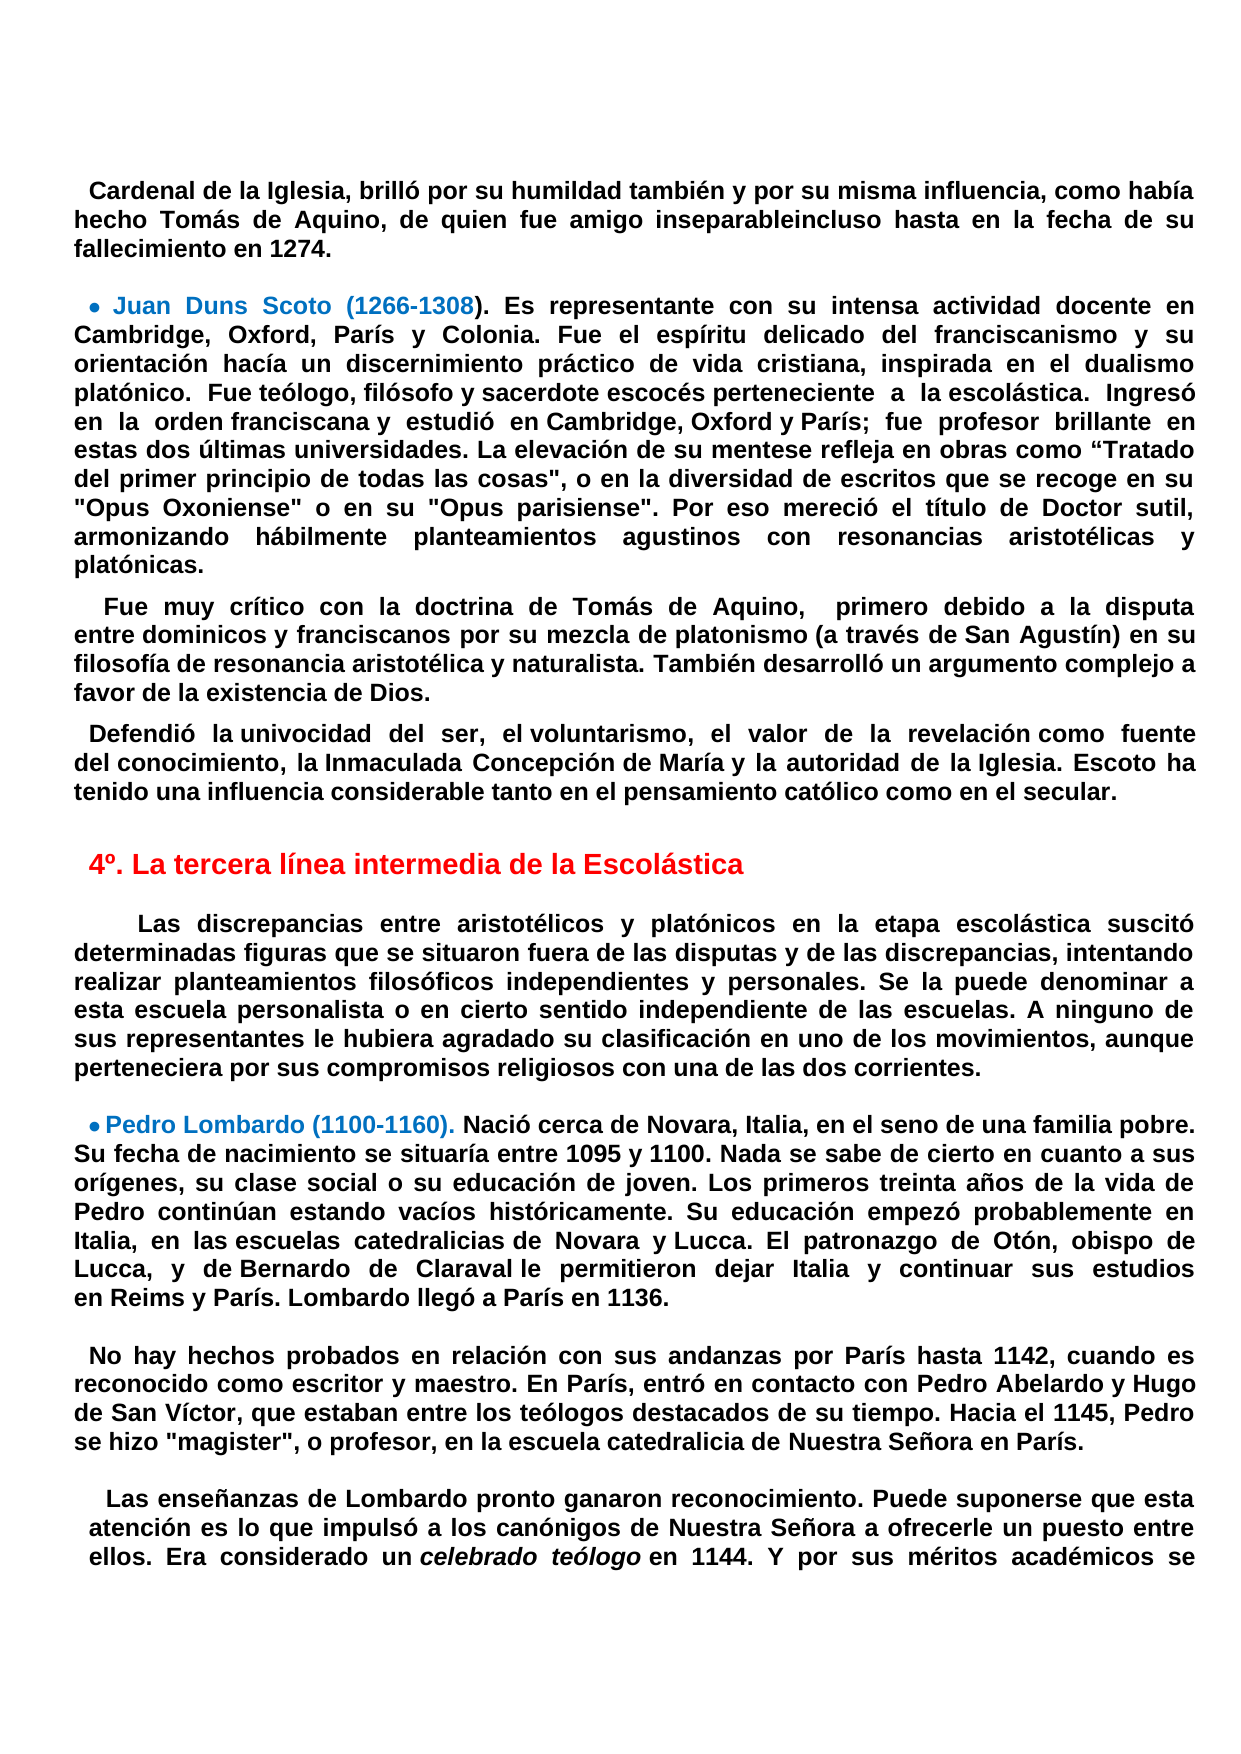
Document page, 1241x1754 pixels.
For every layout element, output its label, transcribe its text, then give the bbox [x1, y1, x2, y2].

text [88, 1484, 1196, 1571]
text • Pedro Lombardo (1100-1160). Nació cerca de Novara, Italia, en el seno de una familia pobre. Su fecha de nacimiento se situaría entre 1095 y 1100. Nada se sabe de cierto en cuanto a sus orígenes, su clase social o su educación de joven. Los primeros treinta años de la vida de Pedro continúan estando vacíos históricamente. Su educación empezó probablemente en Italia, en las escuelas catedralicias de Novara y Lucca. El patronazgo de Otón, obispo de Lucca, y de Bernardo de Claraval le permitieron dejar Italia y continuar sus estudios en Reims y París. Lombardo llegó a París en 1136. [74, 1110, 1196, 1312]
text 4º. La tercera línea intermedia de la Escolástica [74, 847, 1196, 880]
text Defendió la univocidad del ser, el voluntarismo, el valor de la revelación como fuente del conocimiento, la Inmaculada Concepción de María y la autoridad de la Iglesia. Escoto ha tenido una influencia considerable tanto en el pensamiento católico como en el secular. [74, 719, 1196, 806]
text Las discrepancias entre aristotélicos y platónicos en la etapa escolástica suscitó determinadas figuras que se situaron fuera de las disputas y de las discrepancias, intentando realizar planteamientos filosóficos independientes y personales. Se la puede denominar a esta escuela personalista o en cierto sentido independiente de las escuelas. A ninguno de sus representantes le hubiera agradado su clasificación en uno de los movimientos, aunque perteneciera por sus compromisos religiosos con una de las dos corrientes. [74, 909, 1196, 1082]
text Fue muy crítico con la doctrina de Tomás de Aquino, primero debido a la disputa entre dominicos y franciscanos por su mezcla de platonismo (a través de San Agustín) en su filosofía de resonancia aristotélica y naturalista. ​También desarrolló un argumento complejo a favor de la existencia de Dios. [74, 592, 1196, 707]
text Cardenal de la Iglesia, brilló por su humildad también y por su misma influencia, como había hecho Tomás de Aquino, de quien fue amigo inseparableincluso hasta en la fecha de su fallecimiento en 1274. [74, 176, 1196, 263]
text No hay hechos probados en relación con sus andanzas por París hasta 1142, cuando es reconocido como escritor y maestro. En París, entró en contacto con Pedro Abelardo y Hugo de San Víctor, que estaban entre los teólogos destacados de su tiempo. Hacia el 1145, Pedro se hizo "magister", o profesor, en la escuela catedralicia de Nuestra Señora en París. [74, 1341, 1196, 1456]
text • Juan Duns Scoto (1266-1308). Es representante con su intensa actividad docente en Cambridge, Oxford, París y Colonia. Fue el espíritu delicado del franciscanismo y su orientación hacía un discernimiento práctico de vida cristiana, inspirada en el dualismo platónico. Fue teólogo, filósofo y sacerdote escocés perteneciente a la escolástica. Ingresó en la orden franciscana y estudió en Cambridge, Oxford y París; fue profesor brillante en estas dos últimas universidades. La elevación de su mentese refleja en obras como “Tratado del primer principio de todas las cosas", o en la diversidad de escritos que se recoge en su "Opus Oxoniense" o en su "Opus parisiense". Por eso mereció el título de Doctor sutil, armonizando hábilmente planteamientos agustinos con resonancias aristotélicas y platónicas. [74, 291, 1196, 579]
